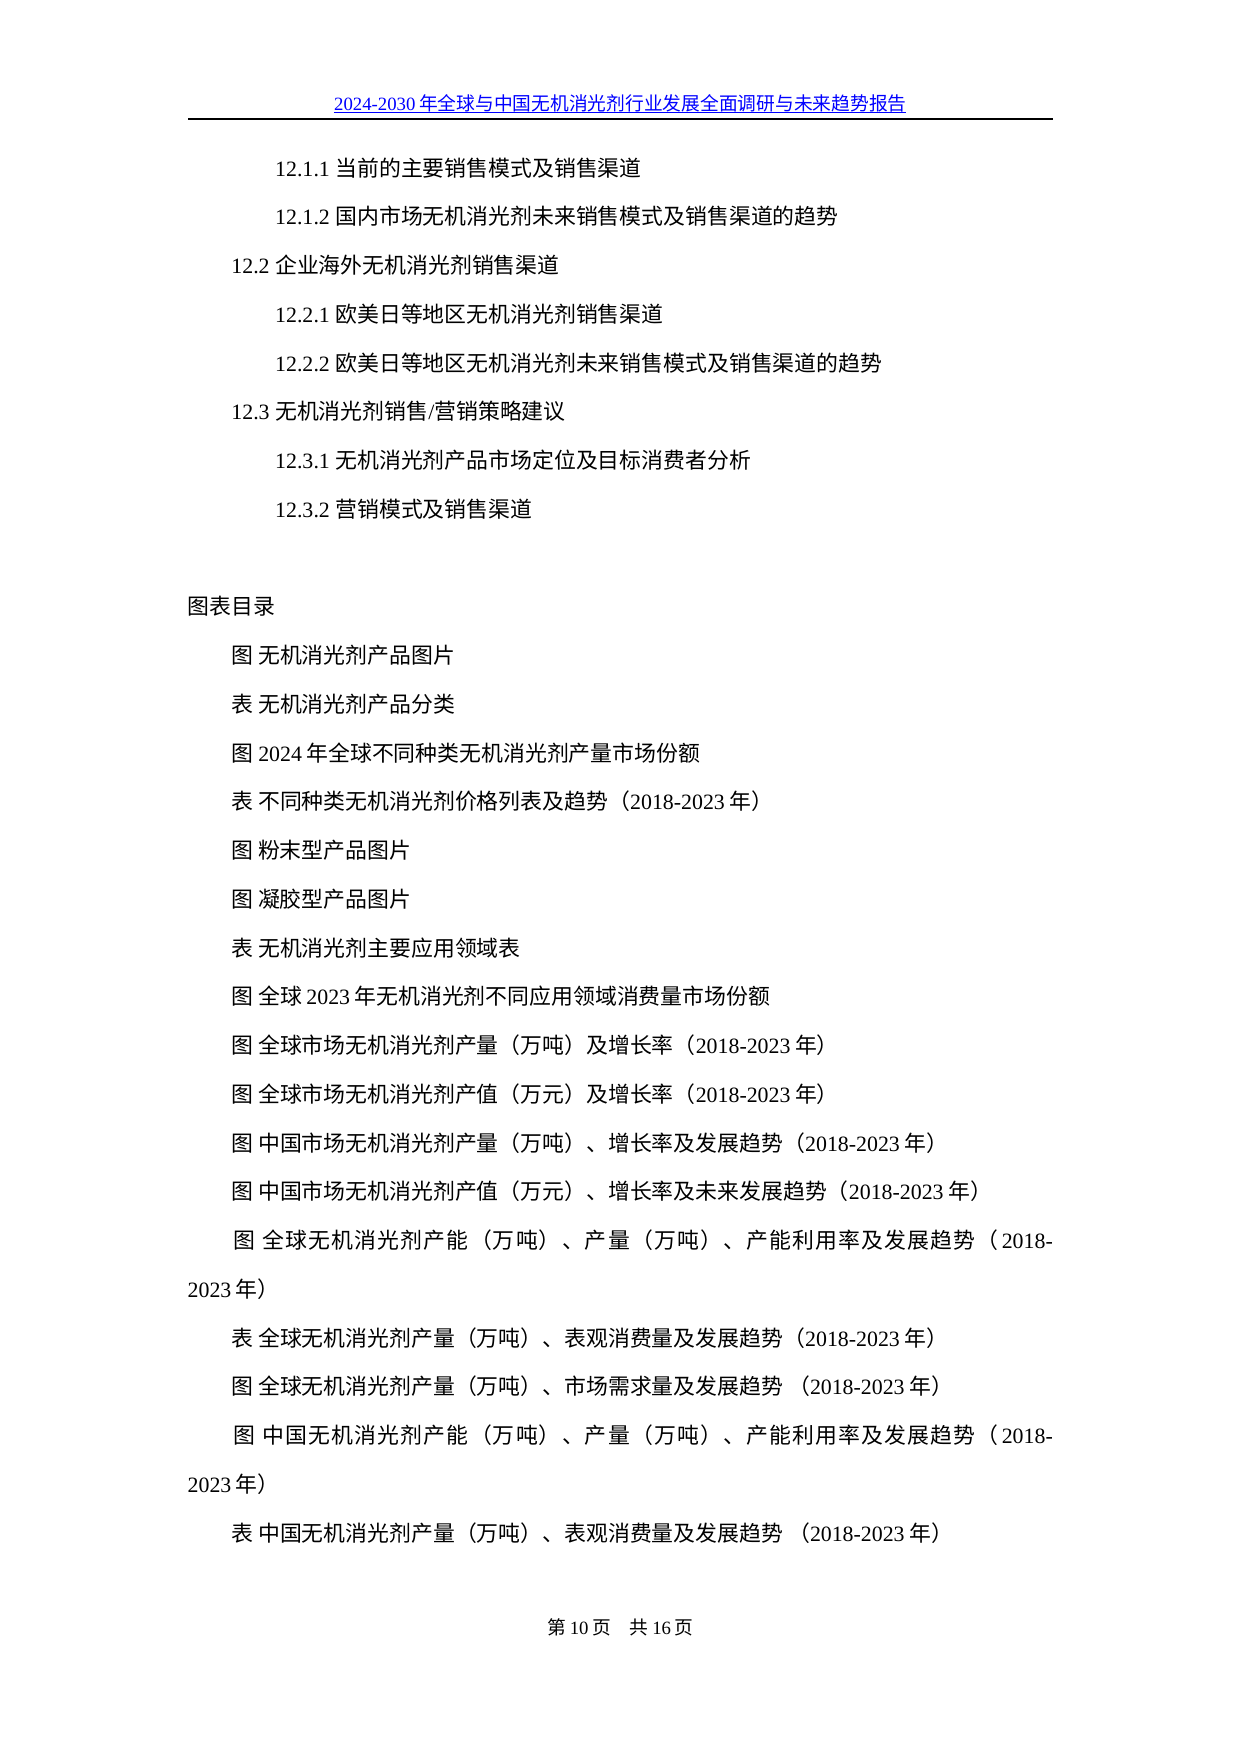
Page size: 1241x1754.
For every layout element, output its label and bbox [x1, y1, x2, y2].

text [187, 150, 1053, 1548]
